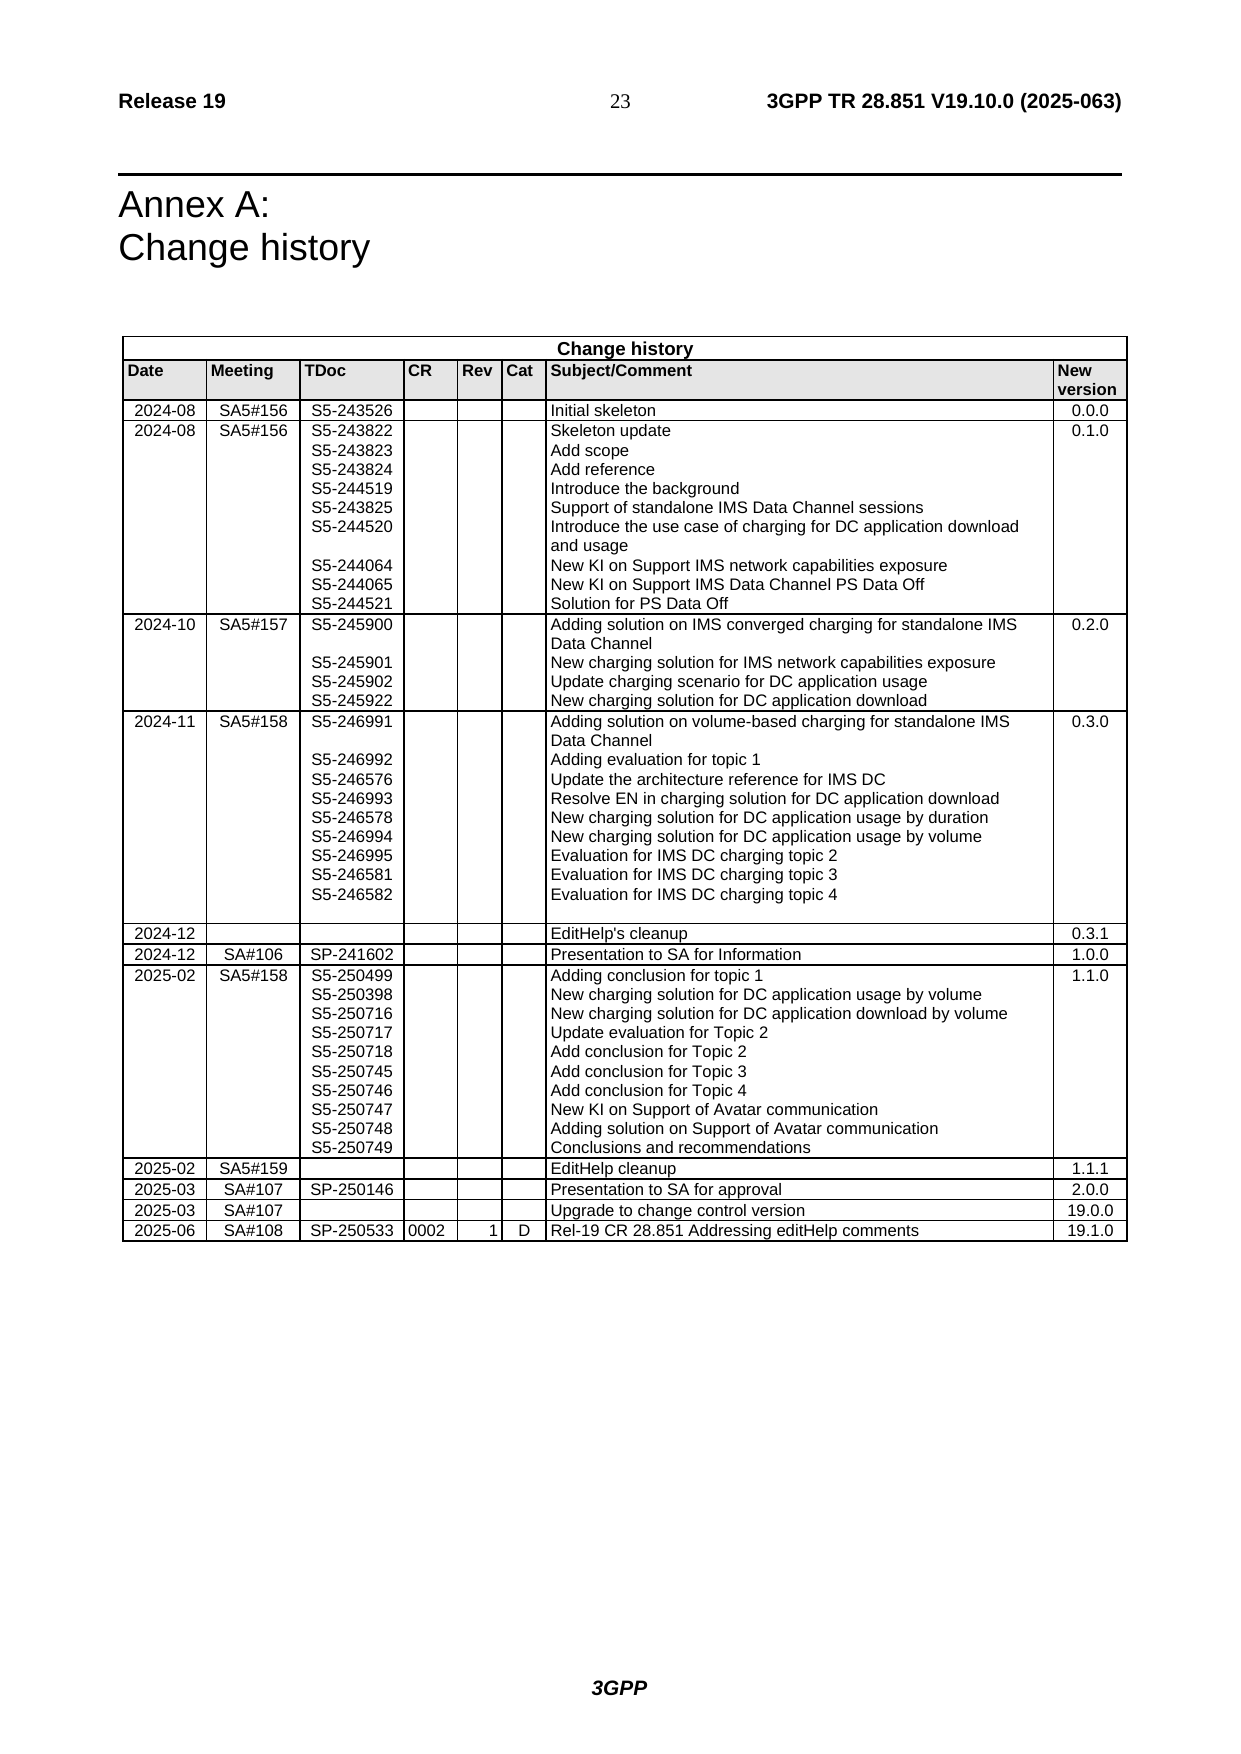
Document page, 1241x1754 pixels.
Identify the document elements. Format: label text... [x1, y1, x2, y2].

table_cell SP-250146 [301, 1180, 403, 1199]
table_cell 2024-08 [124, 421, 206, 613]
table_cell 2.0.0 [1054, 1180, 1126, 1199]
table_cell [301, 924, 403, 943]
table_cell EditHelp cleanup [547, 1159, 1053, 1178]
table_cell 2025-02 [124, 1159, 206, 1178]
table_cell [124, 1221, 206, 1240]
table_cell [458, 966, 501, 1157]
table_cell SA5#156 [207, 421, 299, 613]
table_cell [405, 1159, 457, 1178]
table_cell [405, 945, 457, 964]
table_cell 2025-03 [124, 1180, 206, 1199]
table_cell [458, 1180, 501, 1199]
table_cell 2024-12 [124, 945, 206, 964]
table_cell [405, 615, 457, 710]
table_cell [405, 1200, 457, 1219]
table_cell [458, 1159, 501, 1178]
table_cell [503, 1221, 545, 1240]
table_cell Skeleton update Add scope Add reference Introduce the background Support of standalone IMS Data Channel sessions Introduce the use case of charging for DC application download and usage New KI on Support IMS network capabilities exposure New KI on Support IMS Data Channel PS Data Off Solution for PS Data Off [547, 421, 1053, 613]
table_cell Presentation to SA for Information [547, 945, 1053, 964]
table_cell New version [1054, 361, 1126, 399]
table_cell 2024-12 [124, 924, 206, 943]
table_cell 2025-02 [124, 966, 206, 1157]
table_cell Rev [458, 361, 501, 399]
table_cell Initial skeleton [547, 401, 1053, 419]
table_cell 1.1.1 [1054, 1159, 1126, 1178]
table_cell 0.0.0 [1054, 401, 1126, 419]
table_cell Presentation to SA for approval [547, 1180, 1053, 1199]
table_cell S5-246991 S5-246992 S5-246576 S5-246993 S5-246578 S5-246994 S5-246995 S5-246581 S5-246582 [301, 712, 403, 923]
table_cell [458, 421, 501, 613]
table_cell [301, 1221, 403, 1240]
table_cell Adding solution on IMS converged charging for standalone IMS Data Channel New charging solution for IMS network capabilities exposure Update charging scenario for DC application usage New charging solution for DC application download [547, 615, 1053, 710]
table_cell SA#107 [207, 1200, 299, 1219]
table_cell [301, 1159, 403, 1178]
table_cell [458, 1221, 501, 1240]
table_cell [503, 924, 545, 943]
table_cell 2025-03 [124, 1200, 206, 1219]
table_cell [547, 1221, 1053, 1240]
table_cell [207, 1221, 299, 1240]
table_cell 2024-10 [124, 615, 206, 710]
table_cell [207, 924, 299, 943]
table_cell [405, 966, 457, 1157]
table_cell 0.2.0 [1054, 615, 1126, 710]
table_cell 2024-11 [124, 712, 206, 923]
table_cell [405, 1221, 457, 1240]
table_cell SA#106 [207, 945, 299, 964]
table_cell SA5#156 [207, 401, 299, 419]
table_cell Meeting [207, 361, 299, 399]
table_cell [405, 1180, 457, 1199]
table_cell [503, 712, 545, 923]
table_header Change history [124, 337, 1126, 359]
table_cell 1.1.0 [1054, 966, 1126, 1157]
table_cell [503, 1180, 545, 1199]
table_cell [458, 712, 501, 923]
table_cell EditHelp's cleanup [547, 924, 1053, 943]
table_cell [503, 1200, 545, 1219]
table_cell SA5#159 [207, 1159, 299, 1178]
table_cell [405, 421, 457, 613]
table_cell S5-250499 S5-250398 S5-250716 S5-250717 S5-250718 S5-250745 S5-250746 S5-250747 S5-250748 S5-250749 [301, 966, 403, 1157]
table_cell SA5#157 [207, 615, 299, 710]
table_cell SP-241602 [301, 945, 403, 964]
table_cell Cat [503, 361, 545, 399]
table_cell 1.0.0 [1054, 945, 1126, 964]
table_cell [458, 1200, 501, 1219]
table_cell SA5#158 [207, 966, 299, 1157]
table_cell Date [124, 361, 206, 399]
table_cell 2024-08 [124, 401, 206, 419]
table_cell [503, 401, 545, 419]
table_cell [503, 615, 545, 710]
table_cell [503, 1159, 545, 1178]
table_cell S5-243822 S5-243823 S5-243824 S5-244519 S5-243825 S5-244520 S5-244064 S5-244065 S5-244521 [301, 421, 403, 613]
table_cell 0.3.1 [1054, 924, 1126, 943]
table_cell [405, 924, 457, 943]
table_cell [458, 945, 501, 964]
table_cell 0.1.0 [1054, 421, 1126, 613]
table_cell Subject/Comment [547, 361, 1053, 399]
table_cell 0.3.0 [1054, 712, 1126, 923]
table_cell Upgrade to change control version [547, 1200, 1053, 1219]
table_cell S5-243526 [301, 401, 403, 419]
table_cell Adding solution on volume-based charging for standalone IMS Data Channel Adding evaluation for topic 1 Update the architecture reference for IMS DC Resolve EN in charging solution for DC application download New charging solution for DC application usage by duration New charging solution for DC application usage by volume Evaluation for IMS DC charging topic 2 Evaluation for IMS DC charging topic 3 Evaluation for IMS DC charging topic 4 [547, 712, 1053, 923]
table_cell [503, 945, 545, 964]
table_cell [1054, 1221, 1126, 1240]
subtitle Annex A: Change history [118, 176, 1122, 268]
table_cell [405, 401, 457, 419]
table_cell [405, 712, 457, 923]
table_cell [301, 1200, 403, 1219]
table_cell [458, 401, 501, 419]
table_cell [503, 966, 545, 1157]
table_cell Adding conclusion for topic 1 New charging solution for DC application usage by volume New charging solution for DC application download by volume Update evaluation for Topic 2 Add conclusion for Topic 2 Add conclusion for Topic 3 Add conclusion for Topic 4 New KI on Support of Avatar communication Adding solution on Support of Avatar communication Conclusions and recommendations [547, 966, 1053, 1157]
table_cell SA5#158 [207, 712, 299, 923]
table_cell SA#107 [207, 1180, 299, 1199]
table_cell S5-245900 S5-245901 S5-245902 S5-245922 [301, 615, 403, 710]
table_cell [458, 924, 501, 943]
table_cell 19.0.0 [1054, 1200, 1126, 1219]
table_cell [458, 615, 501, 710]
table_cell [503, 421, 545, 613]
table_cell CR [405, 361, 457, 399]
table_cell TDoc [301, 361, 403, 399]
